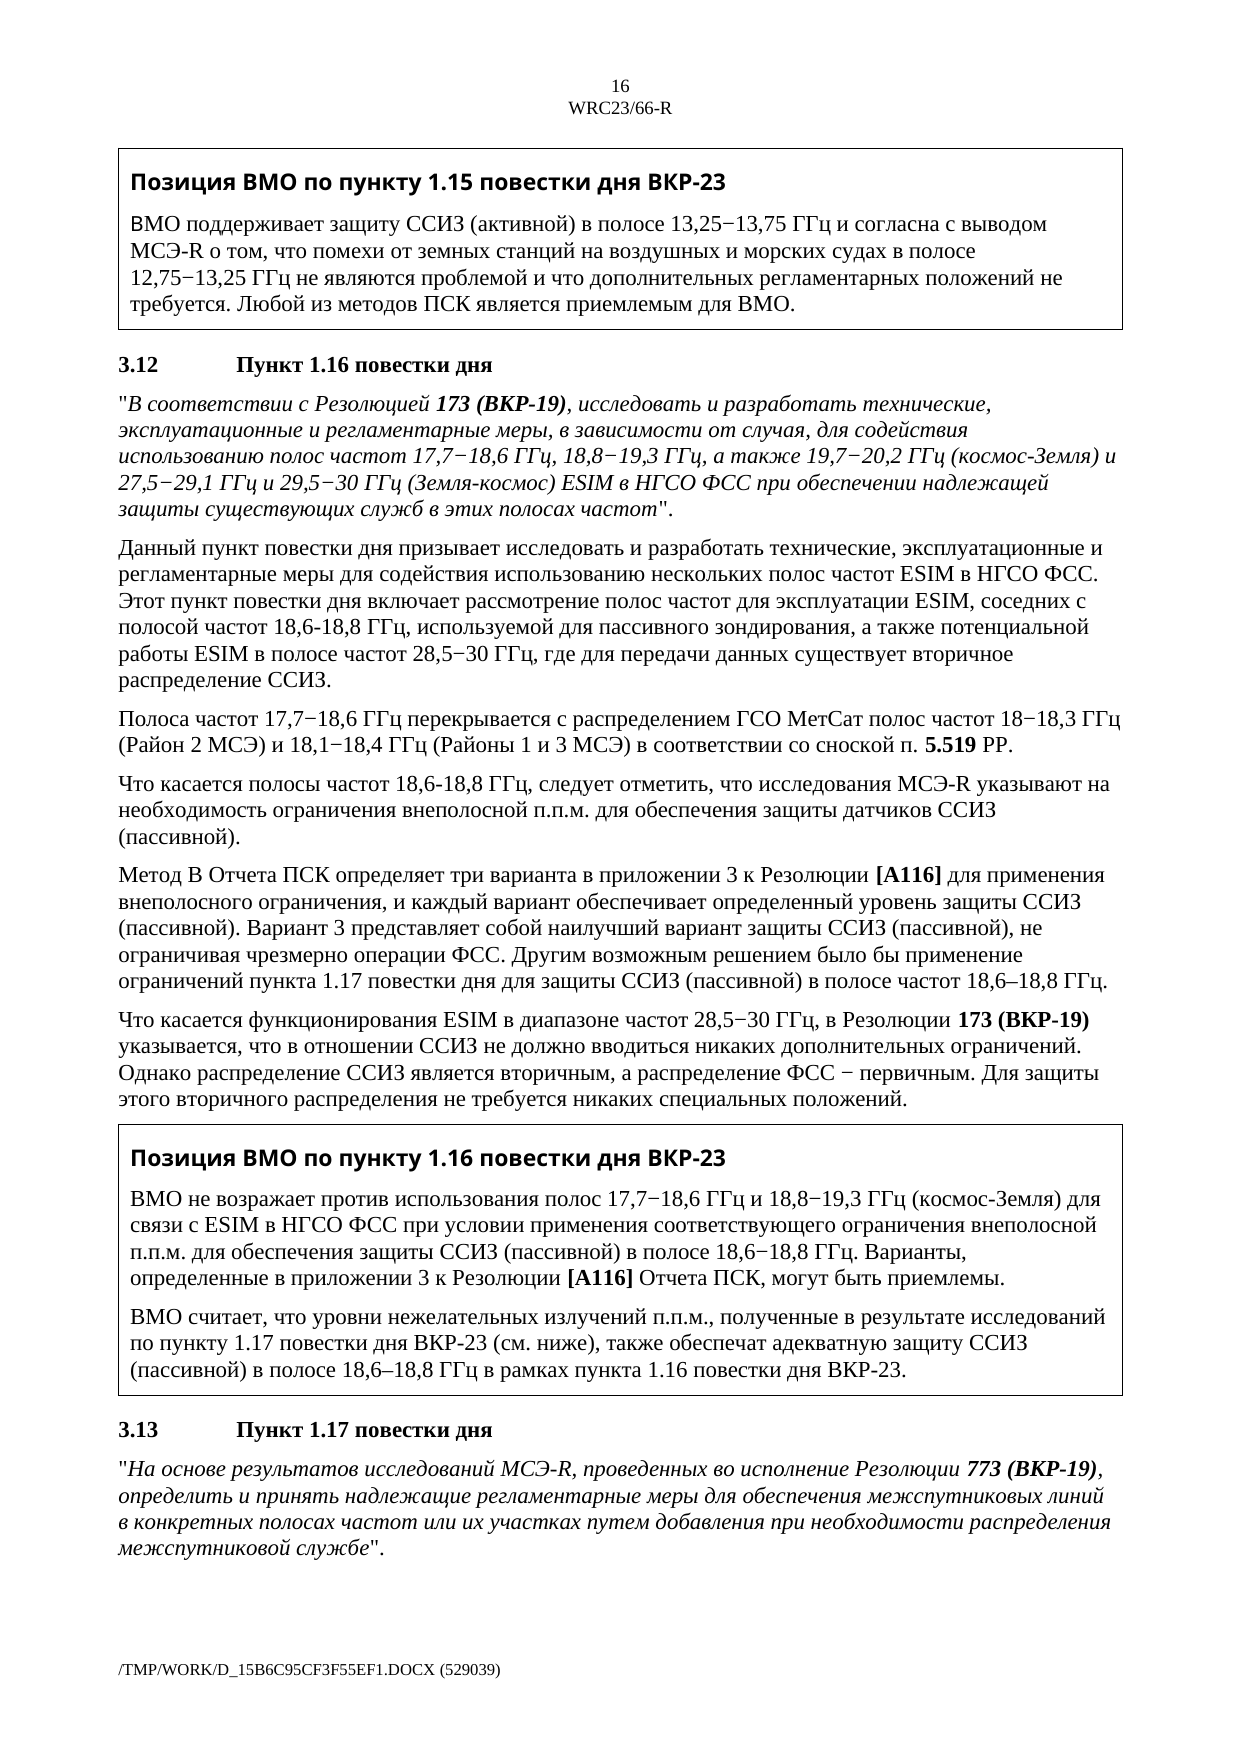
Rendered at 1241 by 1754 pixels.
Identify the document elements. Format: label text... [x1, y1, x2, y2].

text Данный пункт повестки дня призывает исследовать и разработать технические, эксплуатационные и регламентарные меры для содействия использованию нескольких полос частот ESIM в НГСО ФСС. Этот пункт повестки дня включает рассмотрение полос частот для эксплуатации ESIM, соседних с полосой частот 18,6-18,8 ГГц, используемой для пассивного зондирования, а также потенциальной работы ESIM в полосе частот 28,5−30 ГГц, где для передачи данных существует вторичное распределение ССИЗ. [118, 534, 1122, 692]
text Метод B Отчета ПСК определяет три варианта в приложении 3 к Резолюции [A116] для применения внеполосного ограничения, и каждый вариант обеспечивает определенный уровень защиты ССИЗ (пассивной). Вариант 3 представляет собой наилучший вариант защиты ССИЗ (пассивной), не ограничивая чрезмерно операции ФСС. Другим возможным решением было бы применение ограничений пункта 1.17 повестки дня для защиты ССИЗ (пассивной) в полосе частот 18,6–18,8 ГГц. [118, 862, 1122, 993]
subtitle 3.12 Пункт 1.16 повестки дня [118, 351, 1122, 377]
text Что касается функционирования ESIM в диапазоне частот 28,5−30 ГГц, в Резолюции 173 (ВКР-19) указывается, что в отношении ССИЗ не должно вводиться никаких дополнительных ограничений. Однако распределение ССИЗ является вторичным, а распределение ФСС − первичным. Для защиты этого вторичного распределения не требуется никаких специальных положений. [118, 1006, 1122, 1111]
text Что касается полосы частот 18,6-18,8 ГГц, следует отметить, что исследования МСЭ-R указывают на необходимость ограничения внеполосной п.п.м. для обеспечения защиты датчиков ССИЗ (пассивной). [118, 770, 1122, 849]
table_header Позиция ВМО по пункту 1.16 повестки дня ВКР-23 ВМО не возражает против использования полос 17,7−18,6 ГГц и 18,8−19,3 ГГц (космос-Земля) для связи с ESIM в НГСО ФСС при условии применения соответствующего ограничения внеполосной п.п.м. для обеспечения защиты ССИЗ (пассивной) в полосе 18,6−18,8 ГГц. Варианты, определенные в приложении 3 к Резолюции [A116] Отчета ПСК, могут быть приемлемы. ВМО считает, что уровни нежелательных излучений п.п.м., полученные в результате исследований по пункту 1.17 повестки дня ВКР-23 (см. ниже), также обеспечат адекватную защиту ССИЗ (пассивной) в полосе 18,6–18,8 ГГц в рамках пункта 1.16 повестки дня ВКР-23. [119, 1125, 1122, 1395]
text "В соответствии с Резолюцией 173 (ВКР-19), исследовать и разработать технические, эксплуатационные и регламентарные меры, в зависимости от случая, для содействия использованию полос частот 17,7−18,6 ГГц, 18,8−19,3 ГГц, а также 19,7−20,2 ГГц (космос-Земля) и 27,5−29,1 ГГц и 29,5−30 ГГц (Земля-космос) ESIM в НГСО ФСС при обеспечении надлежащей защиты существующих служб в этих полосах частот". [118, 390, 1122, 522]
text Полоса частот 17,7−18,6 ГГц перекрывается с распределением ГСО МетСат полос частот 18−18,3 ГГц (Район 2 МСЭ) и 18,1−18,4 ГГц (Районы 1 и 3 МСЭ) в соответствии со сноской п. 5.519 РР. [118, 705, 1122, 757]
text "На основе результатов исследований МСЭ-R, проведенных во исполнение Резолюции 773 (ВКР-19), определить и принять надлежащие регламентарные меры для обеспечения межспутниковых линий в конкретных полосах частот или их участках путем добавления при необходимости распределения межспутниковой службе". [118, 1455, 1122, 1561]
subtitle 3.13 Пункт 1.17 повестки дня [118, 1417, 1122, 1443]
table_header Позиция ВМО по пункту 1.15 повестки дня ВКР-23 ВМО поддерживает защиту ССИЗ (активной) в полосе 13,25−13,75 ГГц и согласна с выводом МСЭ-R о том, что помехи от земных станций на воздушных и морских судах в полосе 12,75−13,25 ГГц не являются проблемой и что дополнительных регламентарных положений не требуется. Любой из методов ПСК является приемлемым для ВМО. [119, 149, 1122, 329]
